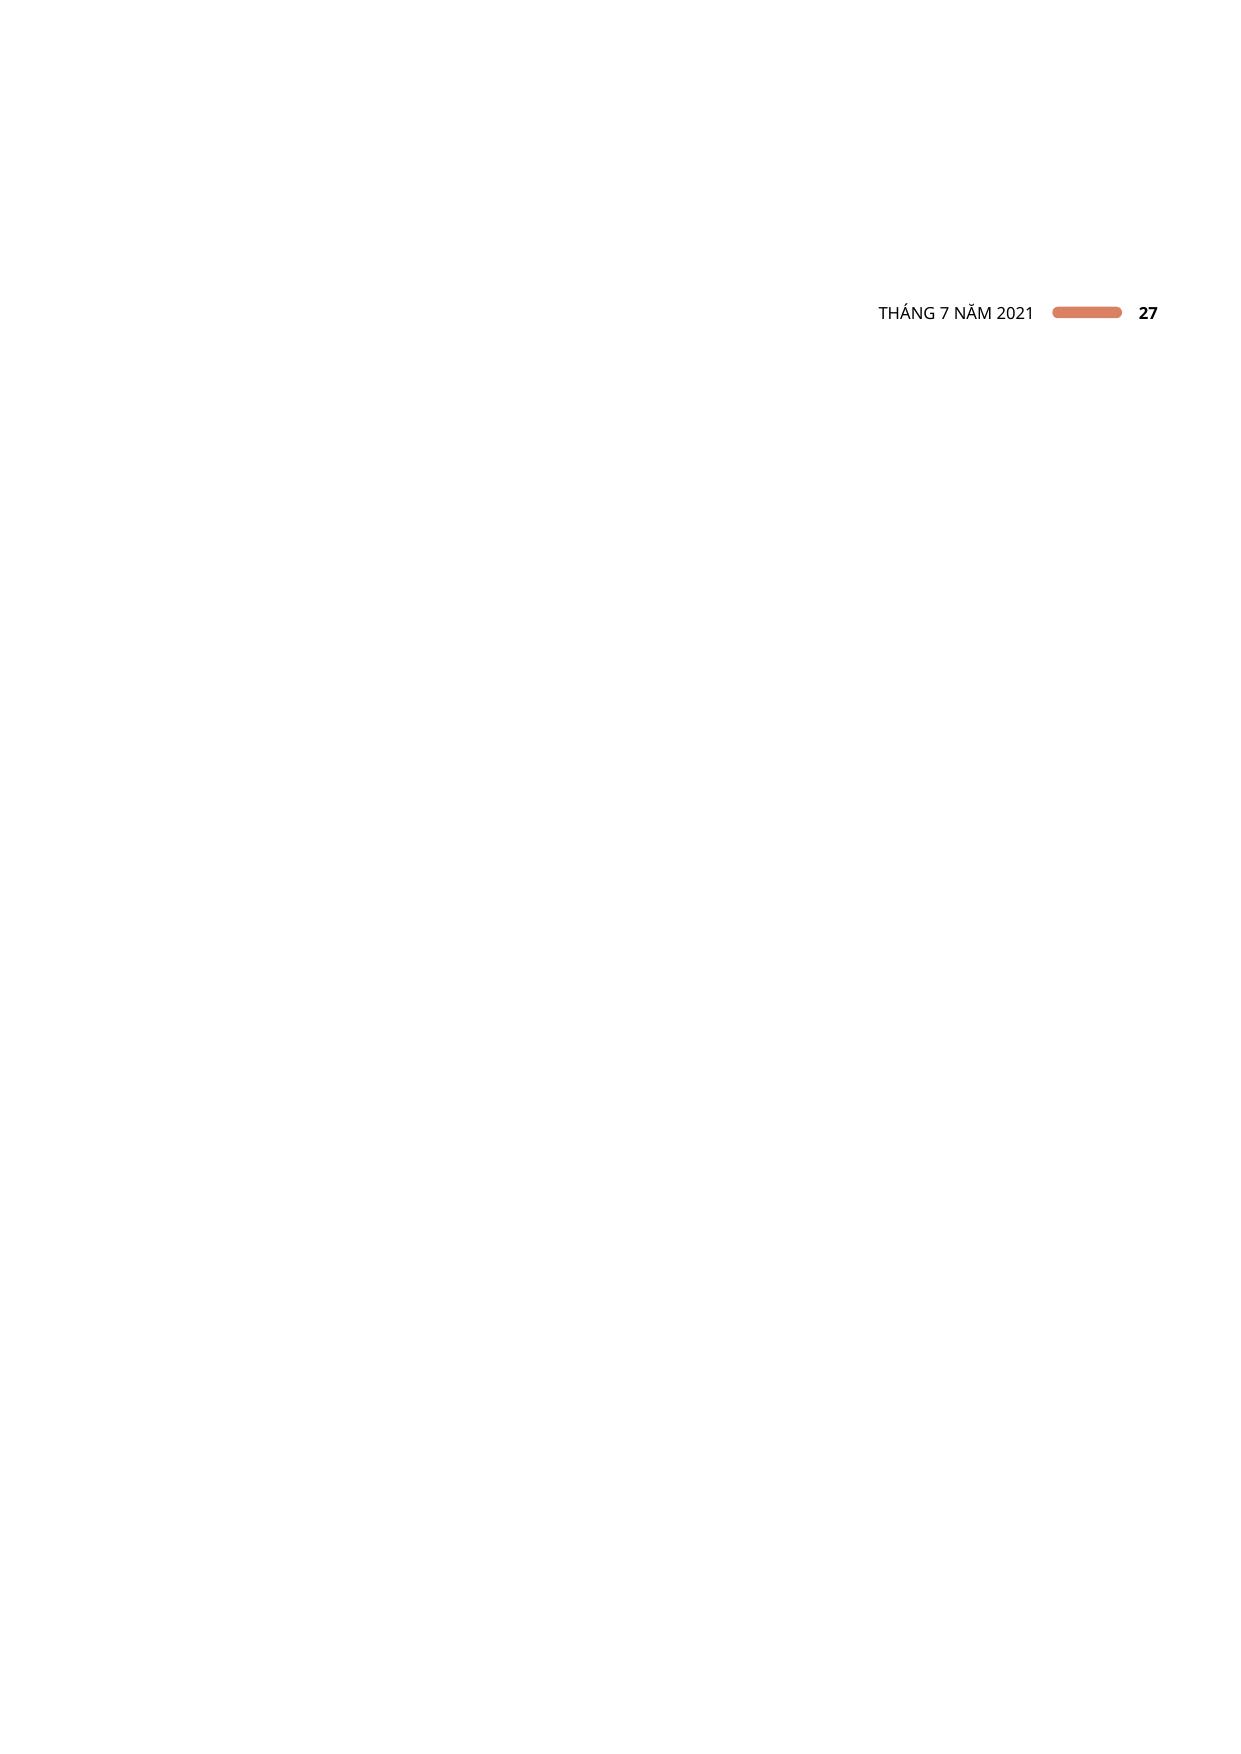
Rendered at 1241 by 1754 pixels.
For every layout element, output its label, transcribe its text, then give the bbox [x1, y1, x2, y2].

text THÁNG 7 NĂM 2021 27 [878, 302, 1240, 324]
